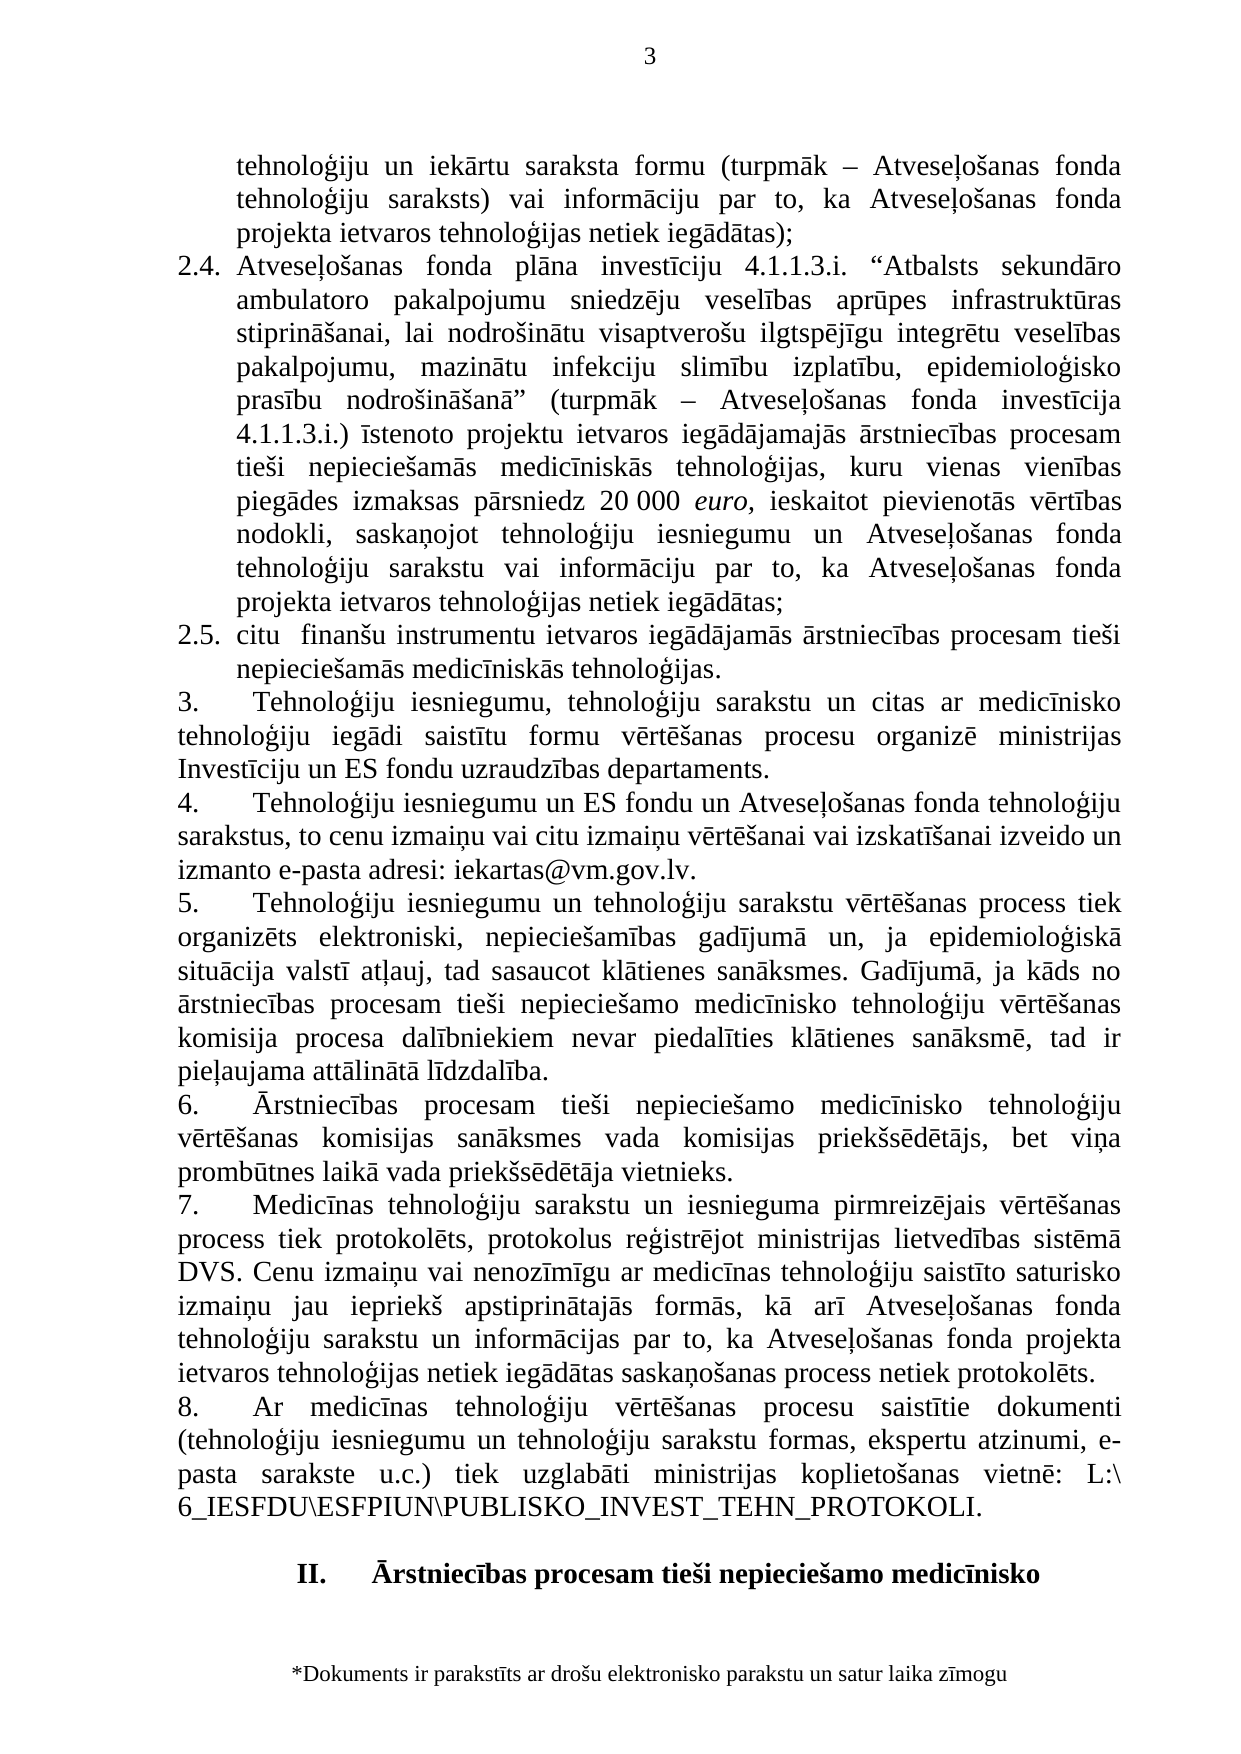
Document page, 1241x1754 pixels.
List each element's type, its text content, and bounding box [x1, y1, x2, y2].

list Medicīnas tehnoloģiju sarakstu un iesnieguma pirmreizējais vērtēšanas process tiek protokolēts, protokolus reģistrējot ministrijas lietvedības sistēmā DVS. Cenu izmaiņu vai nenozīmīgu ar medicīnas tehnoloģiju saistīto saturisko izmaiņu jau iepriekš apstiprinātajās formās, kā arī Atveseļošanas fonda tehnoloģiju sarakstu un informācijas par to, ka Atveseļošanas fonda projekta ietvaros tehnoloģijas netiek iegādātas saskaņošanas process netiek protokolēts. [177, 1187, 1122, 1389]
list Ar medicīnas tehnoloģiju vērtēšanas procesu saistītie dokumenti (tehnoloģiju iesniegumu un tehnoloģiju sarakstu formas, ekspertu atzinumi, e-pasta sarakste u.c.) tiek uzglabāti ministrijas koplietošanas vietnē: L:\6_IESFDU\ESFPIUN\PUBLISKO_INVEST_TEHN_PROTOKOLI. [177, 1389, 1122, 1523]
list Atveseļošanas fonda plāna investīciju 4.1.1.3.i. “Atbalsts sekundāro ambulatoro pakalpojumu sniedzēju veselības aprūpes infrastruktūras stiprināšanai, lai nodrošinātu visaptverošu ilgtspējīgu integrētu veselības pakalpojumu, mazinātu infekciju slimību izplatību, epidemioloģisko prasību nodrošināšanā” (turpmāk – Atveseļošanas fonda investīcija 4.1.1.3.i.) īstenoto projektu ietvaros iegādājamajās ārstniecības procesam tieši nepieciešamās medicīniskās tehnoloģijas, kuru vienas vienības piegādes izmaksas pārsniedz 20 000 euro, ieskaitot pievienotās vērtības nodokli, saskaņojot tehnoloģiju iesniegumu un Atveseļošanas fonda tehnoloģiju sarakstu vai informāciju par to, ka Atveseļošanas fonda projekta ietvaros tehnoloģijas netiek iegādātas; [177, 248, 1122, 617]
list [177, 148, 1122, 248]
list Tehnoloģiju iesniegumu un ES fondu un Atveseļošanas fonda tehnoloģiju sarakstus, to cenu izmaiņu vai citu izmaiņu vērtēšanai vai izskatīšanai izveido un izmanto e-pasta adresi: iekartas@vm.gov.lv. [177, 785, 1122, 886]
list Tehnoloģiju iesniegumu un tehnoloģiju sarakstu vērtēšanas process tiek organizēts elektroniski, nepieciešamības gadījumā un, ja epidemioloģiskā situācija valstī atļauj, tad sasaucot klātienes sanāksmes. Gadījumā, ja kāds no ārstniecības procesam tieši nepieciešamo medicīnisko tehnoloģiju vērtēšanas komisija procesa dalībniekiem nevar piedalīties klātienes sanāksmē, tad ir pieļaujama attālinātā līdzdalība. [177, 886, 1122, 1087]
list Ārstniecības procesam tieši nepieciešamo medicīnisko [215, 1556, 1122, 1590]
list citu finanšu instrumentu ietvaros iegādājamās ārstniecības procesam tieši nepieciešamās medicīniskās tehnoloģijas. [177, 617, 1122, 684]
list Tehnoloģiju iesniegumu, tehnoloģiju sarakstu un citas ar medicīnisko tehnoloģiju iegādi saistītu formu vērtēšanas procesu organizē ministrijas Investīciju un ES fondu uzraudzības departaments. [177, 684, 1122, 785]
list Ārstniecības procesam tieši nepieciešamo medicīnisko tehnoloģiju vērtēšanas komisijas sanāksmes vada komisijas priekšsēdētājs, bet viņa prombūtnes laikā vada priekšsēdētāja vietnieks. [177, 1087, 1122, 1187]
